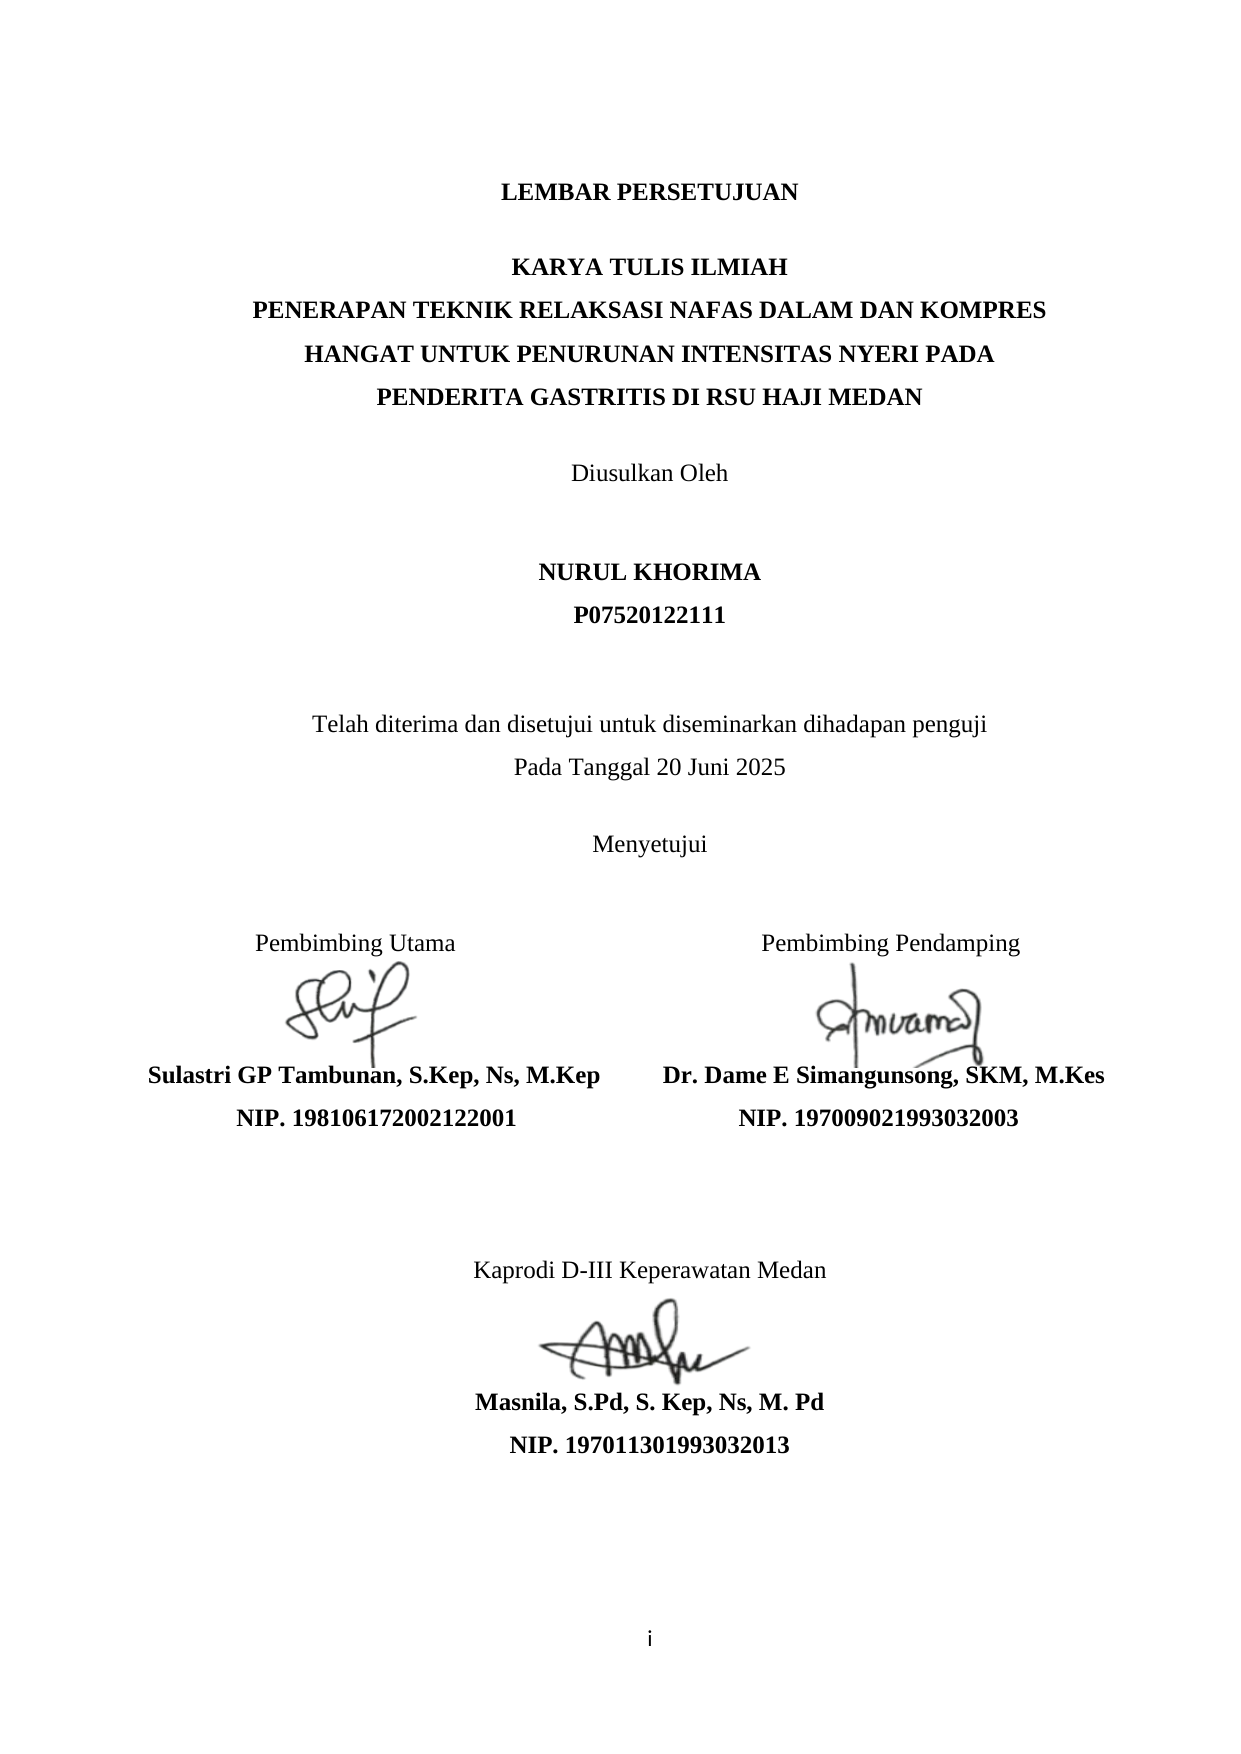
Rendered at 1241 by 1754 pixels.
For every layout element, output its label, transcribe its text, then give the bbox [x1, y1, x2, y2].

text Diusulkan Oleh [236, 458, 1063, 487]
text Masnila, S.Pd, S. Kep, Ns, M. Pd [236, 1387, 1063, 1416]
text NIP. 197011301993032013 [236, 1430, 1063, 1459]
subtitle LEMBAR PERSETUJUAN [236, 177, 1063, 206]
text HANGAT UNTUK PENURUNAN INTENSITAS NYERI PADA [236, 339, 1063, 367]
picture [808, 920, 1081, 1068]
text Menyetujui [236, 829, 1063, 857]
text PENERAPAN TEKNIK RELAKSASI NAFAS DALAM DAN KOMPRES [236, 296, 1063, 324]
picture [510, 1266, 774, 1395]
text Kaprodi D-III Keperawatan Medan [236, 1255, 1063, 1284]
text Telah diterima dan disetujui untuk diseminarkan dihadapan penguji [236, 709, 1063, 738]
subtitle KARYA TULIS ILMIAH [236, 252, 1063, 281]
text Sulastri GP Tambunan, S.Kep, Ns, M.Kep Dr. Dame E Simangunsong, SKM, M.Kes [148, 1060, 1107, 1088]
text PENDERITA GASTRITIS DI RSU HAJI MEDAN [236, 382, 1063, 411]
text NURUL KHORIMA [236, 557, 1063, 586]
picture [178, 936, 440, 1068]
text Pada Tanggal 20 Juni 2025 [236, 752, 1063, 781]
text NIP. 198106172002122001 NIP. 197009021993032003 [236, 1103, 1063, 1132]
text P07520122111 [236, 600, 1063, 629]
text Pembimbing Utama Pembimbing Pendamping [236, 928, 808, 956]
